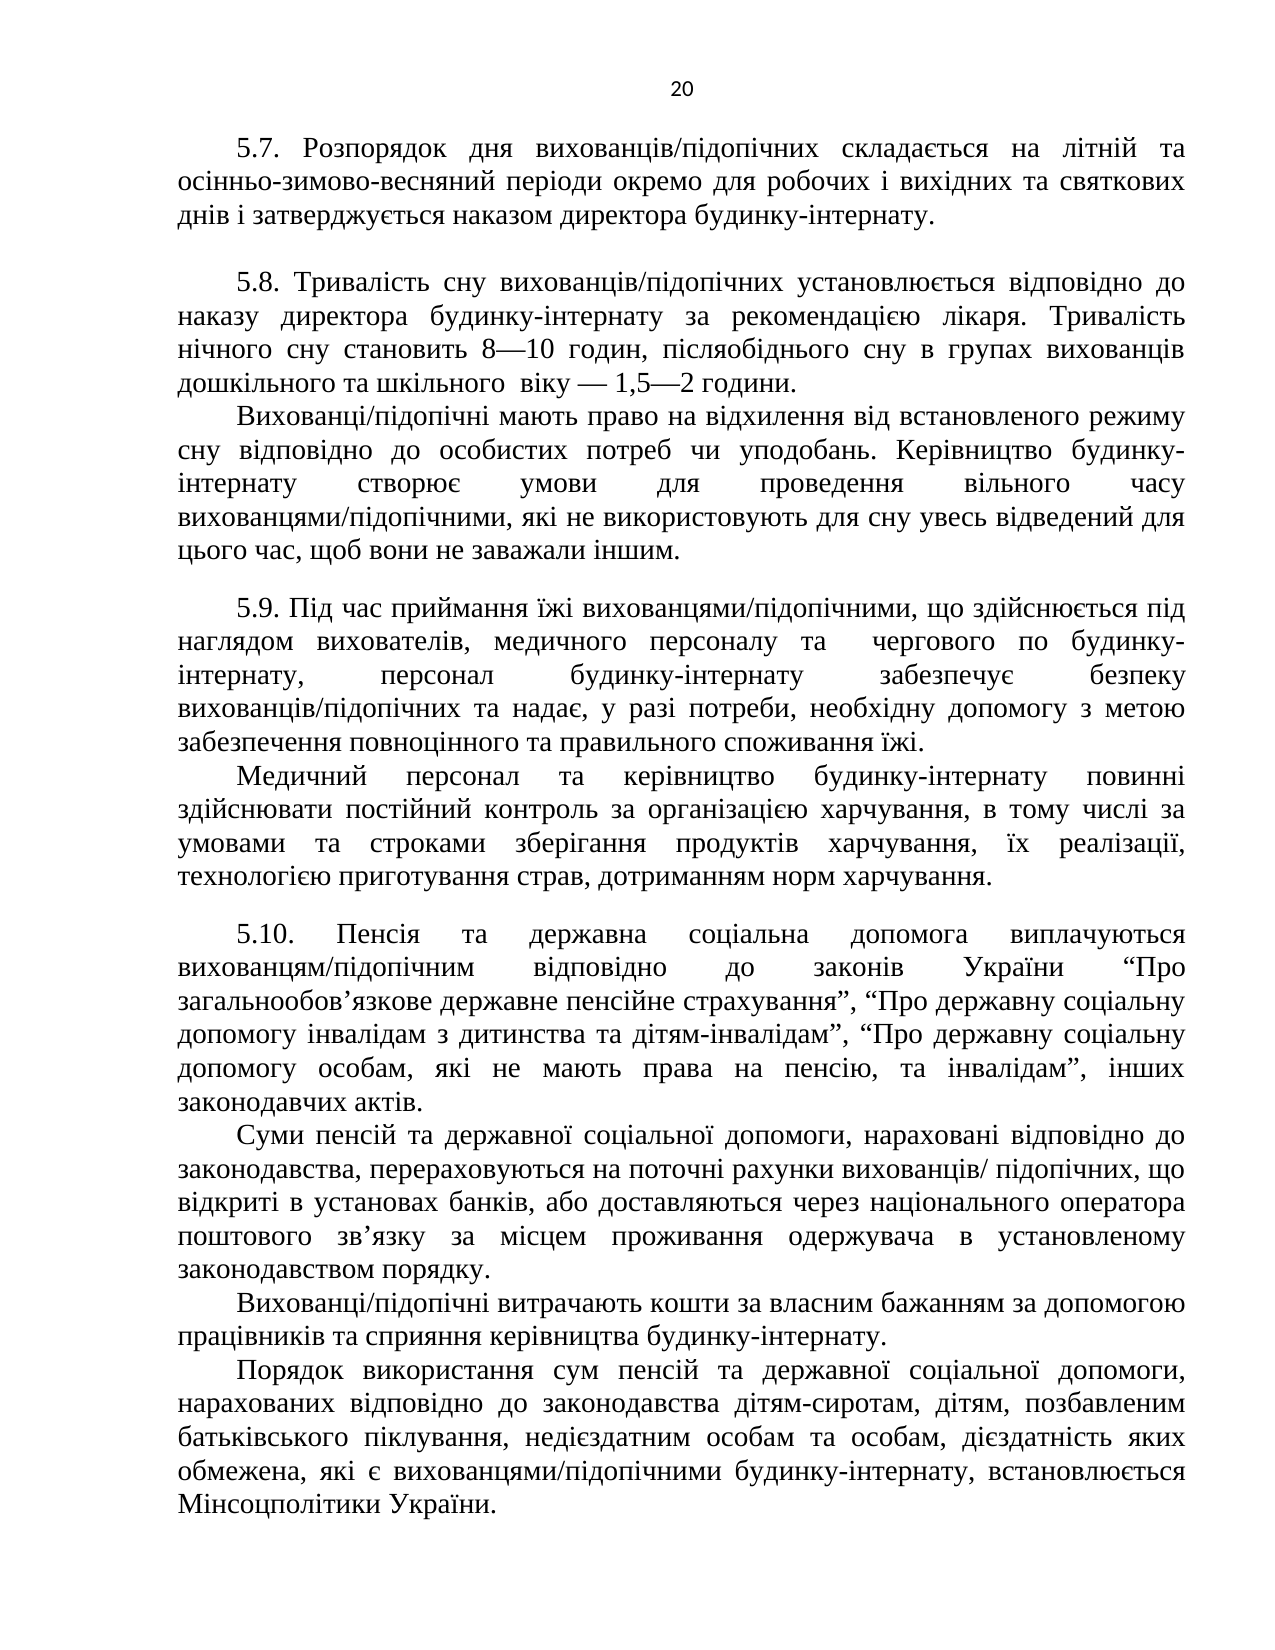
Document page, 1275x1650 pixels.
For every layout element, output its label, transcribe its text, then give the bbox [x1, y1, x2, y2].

text Вихованці/підопічні мають право на відхилення від встановленого режиму сну відповідно до особистих потреб чи уподобань. Керівництво будинку-інтернату створює умови для проведення вільного часу вихованцями/підопічними, які не використовують для сну увесь відведений для цього час, щоб вони не заважали іншим. [177, 398, 1186, 566]
text 5.9. Під час приймання їжі вихованцями/підопічними, що здійснюється під наглядом вихователів, медичного персоналу та чергового по будинку-інтернату, персонал будинку-інтернату забезпечує безпеку вихованців/підопічних та надає, у разі потреби, необхідну допомогу з метою забезпечення повноцінного та правильного споживання їжі. [177, 590, 1186, 758]
text Медичний персонал та керівництво будинку-інтернату повинні здійснювати постійний контроль за організацією харчування, в тому числі за умовами та строками зберігання продуктів харчування, їх реалізації, технологією приготування страв, дотриманням норм харчування. [177, 758, 1186, 892]
text 5.8. Тривалість сну вихованців/підопічних установлюється відповідно до наказу директора будинку-інтернату за рекомендацією лікаря. Тривалість нічного сну становить 8—10 годин, післяобіднього сну в групах вихованців дошкільного та шкільного віку — 1,5—2 години. [177, 264, 1186, 398]
text Порядок використання сум пенсій та державної соціальної допомоги, нарахованих відповідно до законодавства дітям-сиротам, дітям, позбавленим батьківського піклування, недієздатним особам та особам, дієздатність яких обмежена, які є вихованцями/підопічними будинку-інтернату, встановлюється Мінсоцполітики України. [177, 1352, 1186, 1520]
text 5.10. Пенсія та державна соціальна допомога виплачуються вихованцям/підопічним відповідно до законів України “Про загальнообов’язкове державне пенсійне страхування”, “Про державну соціальну допомогу інвалідам з дитинства та дітям-інвалідам”, “Про державну соціальну допомогу особам, які не мають права на пенсію, та інвалідам”, інших законодавчих актів. [177, 916, 1186, 1117]
text Суми пенсій та державної соціальної допомоги, нараховані відповідно до законодавства, перераховуються на поточні рахунки вихованців/ підопічних, що відкриті в установах банків, або доставляються через національного оператора поштового зв’язку за місцем проживання одержувача в установленому законодавством порядку. [177, 1117, 1186, 1285]
text Вихованці/підопічні витрачають кошти за власним бажанням за допомогою працівників та сприяння керівництва будинку-інтернату. [177, 1285, 1186, 1352]
text 5.7. Розпорядок дня вихованців/підопічних складається на літній та осінньо-зимово-весняний періоди окремо для робочих і вихідних та святкових днів і затверджується наказом директора будинку-інтернату. [177, 130, 1186, 231]
